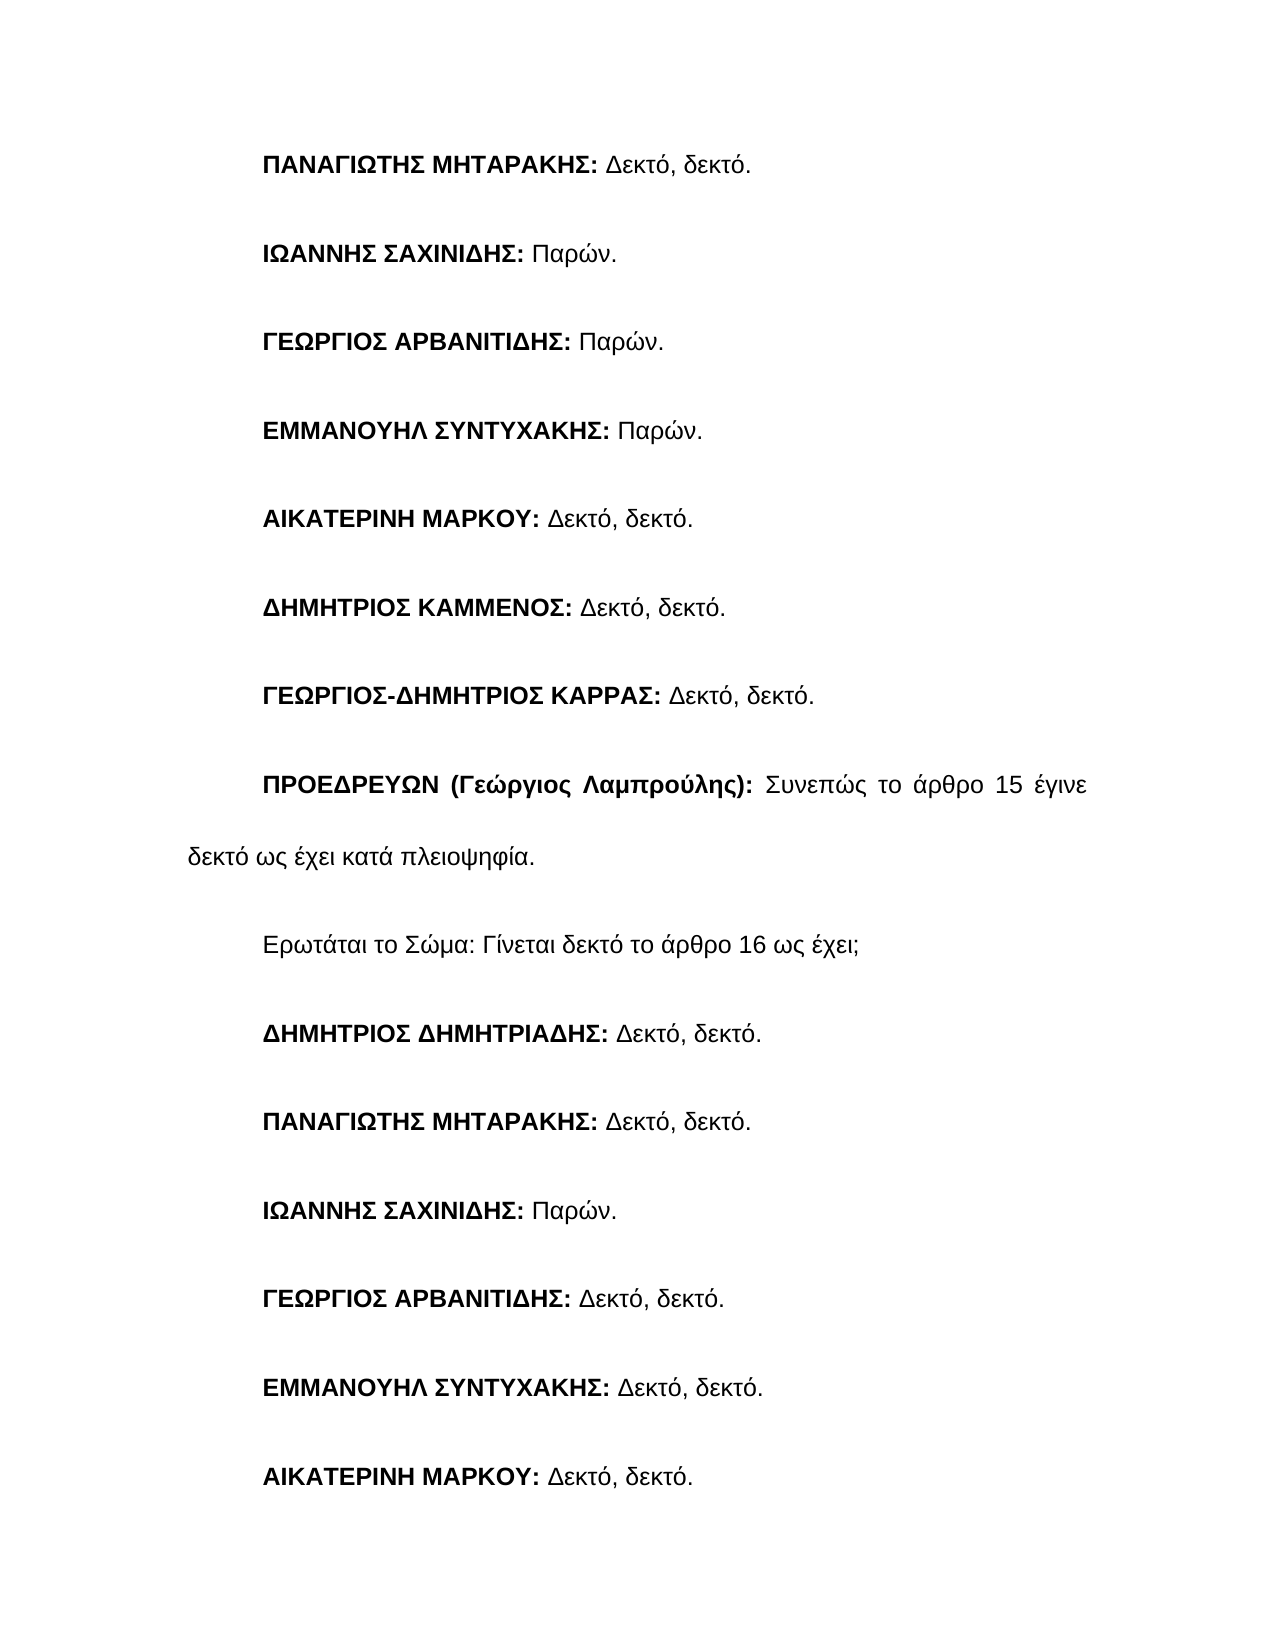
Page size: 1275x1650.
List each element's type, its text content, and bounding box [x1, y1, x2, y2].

text ΓΕΩΡΓΙΟΣ ΑΡΒΑΝΙΤΙΔΗΣ: Δεκτό, δεκτό. [187, 1284, 1087, 1313]
text ΔΗΜΗΤΡΙΟΣ ΔΗΜΗΤΡΙΑΔΗΣ: Δεκτό, δεκτό. [187, 1019, 1087, 1047]
text ΓΕΩΡΓΙΟΣ ΑΡΒΑΝΙΤΙΔΗΣ: Παρών. [187, 327, 1087, 356]
text ΑΙΚΑΤΕΡΙΝΗ ΜΑΡΚΟΥ: Δεκτό, δεκτό. [187, 1461, 1087, 1490]
text ΑΙΚΑΤΕΡΙΝΗ ΜΑΡΚΟΥ: Δεκτό, δεκτό. [187, 504, 1087, 533]
text ΠΑΝΑΓΙΩΤΗΣ ΜΗΤΑΡΑΚΗΣ: Δεκτό, δεκτό. [187, 150, 1087, 179]
text ΠΡΟΕΔΡΕΥΩΝ (Γεώργιος Λαμπρούλης): Συνεπώς το άρθρο 15 έγινε δεκτό ως έχει κατά πλειοψηφία. [187, 770, 1087, 870]
text ΕΜΜΑΝΟΥΗΛ ΣΥΝΤΥΧΑΚΗΣ: Παρών. [187, 416, 1087, 444]
text Ερωτάται το Σώμα: Γίνεται δεκτό το άρθρο 16 ως έχει; [187, 930, 1087, 959]
text ΓΕΩΡΓΙΟΣ-ΔΗΜΗΤΡΙΟΣ ΚΑΡΡΑΣ: Δεκτό, δεκτό. [187, 681, 1087, 710]
text ΕΜΜΑΝΟΥΗΛ ΣΥΝΤΥΧΑΚΗΣ: Δεκτό, δεκτό. [187, 1373, 1087, 1402]
text ΠΑΝΑΓΙΩΤΗΣ ΜΗΤΑΡΑΚΗΣ: Δεκτό, δεκτό. [187, 1107, 1087, 1136]
text ΙΩΑΝΝΗΣ ΣΑΧΙΝΙΔΗΣ: Παρών. [187, 238, 1087, 267]
text ΔΗΜΗΤΡΙΟΣ ΚΑΜΜΕΝΟΣ: Δεκτό, δεκτό. [187, 593, 1087, 621]
text ΙΩΑΝΝΗΣ ΣΑΧΙΝΙΔΗΣ: Παρών. [187, 1196, 1087, 1224]
